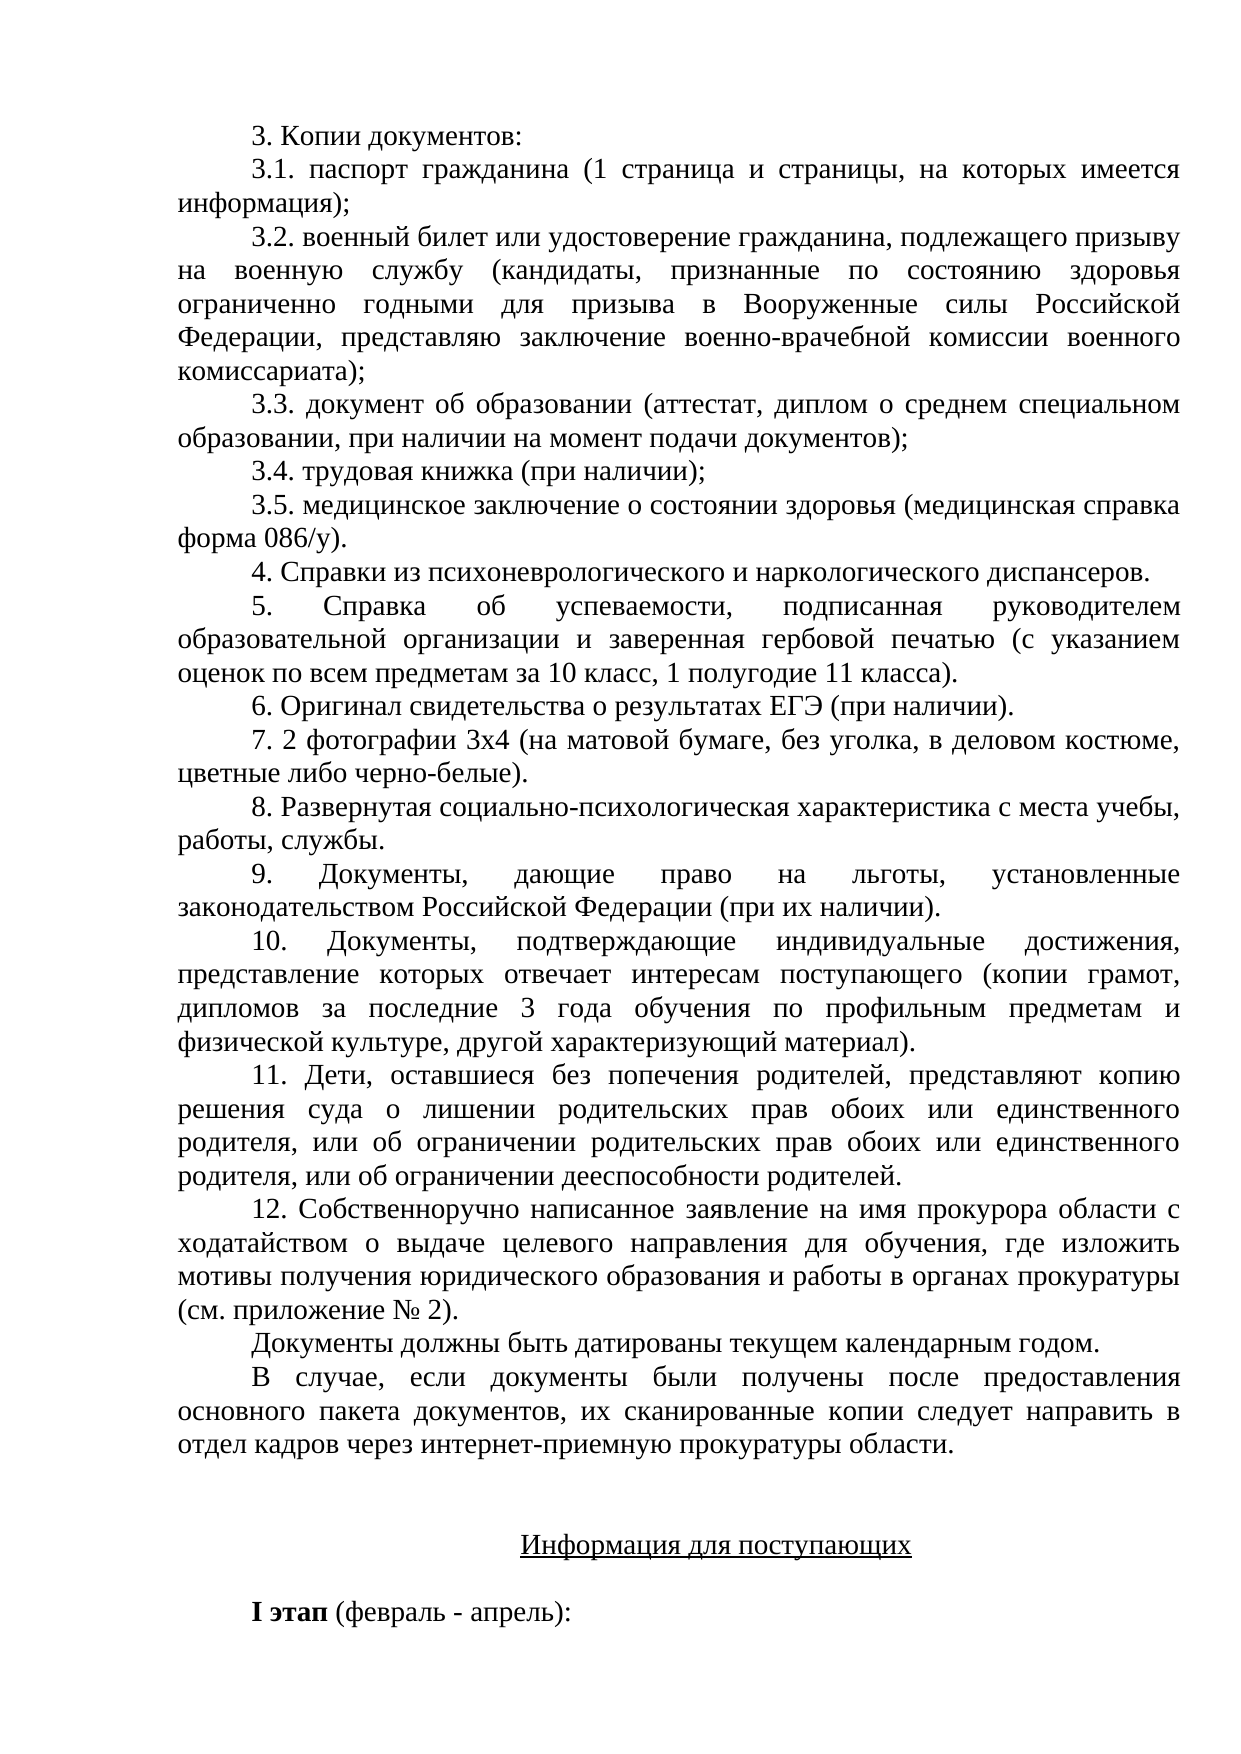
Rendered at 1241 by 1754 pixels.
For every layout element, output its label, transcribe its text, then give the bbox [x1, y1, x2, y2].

text Документы должны быть датированы текущем календарным годом. [177, 1326, 1181, 1359]
text 3.1. паспорт гражданина (1 страница и страницы, на которых имеется информация); [177, 152, 1181, 219]
text 11. Дети, оставшиеся без попечения родителей, представляют копию решения суда о лишении родительских прав обоих или единственного родителя, или об ограничении родительских прав обоих или единственного родителя, или об ограничении дееспособности родителей. [177, 1057, 1181, 1191]
text 6. Оригинал свидетельства о результатах ЕГЭ (при наличии). [177, 688, 1181, 722]
text Информация для поступающих [177, 1527, 1181, 1560]
text 3. Копии документов: [177, 118, 1181, 152]
text 3.2. военный билет или удостоверение гражданина, подлежащего призыву на военную службу (кандидаты, признанные по состоянию здоровья ограниченно годными для призыва в Вооруженные силы Российской Федерации, представляю заключение военно-врачебной комиссии военного комиссариата); [177, 219, 1181, 386]
text 3.5. медицинское заключение о состоянии здоровья (медицинская справка форма 086/у). [177, 487, 1181, 554]
text 3.3. документ об образовании (аттестат, диплом о среднем специальном образовании, при наличии на момент подачи документов); [177, 386, 1181, 453]
text В случае, если документы были получены после предоставления основного пакета документов, их сканированные копии следует направить в отдел кадров через интернет-приемную прокуратуры области. [177, 1359, 1181, 1460]
text 4. Справки из психоневрологического и наркологического диспансеров. [177, 554, 1181, 588]
text 5. Справка об успеваемости, подписанная руководителем образовательной организации и заверенная гербовой печатью (с указанием оценок по всем предметам за 10 класс, 1 полугодие 11 класса). [177, 588, 1181, 688]
text 3.4. трудовая книжка (при наличии); [177, 453, 1181, 487]
text 12. Собственноручно написанное заявление на имя прокурора области с ходатайством о выдаче целевого направления для обучения, где изложить мотивы получения юридического образования и работы в органах прокуратуры (см. приложение № 2). [177, 1191, 1181, 1326]
text I этап (февраль - апрель): [177, 1594, 1181, 1627]
text 8. Развернутая социально-психологическая характеристика с места учебы, работы, службы. [177, 789, 1181, 856]
text 9. Документы, дающие право на льготы, установленные законодательством Российской Федерации (при их наличии). [177, 856, 1181, 923]
text 7. 2 фотографии 3х4 (на матовой бумаге, без уголка, в деловом костюме, цветные либо черно-белые). [177, 722, 1181, 789]
text 10. Документы, подтверждающие индивидуальные достижения, представление которых отвечает интересам поступающего (копии грамот, дипломов за последние 3 года обучения по профильным предметам и физической культуре, другой характеризующий материал). [177, 923, 1181, 1057]
